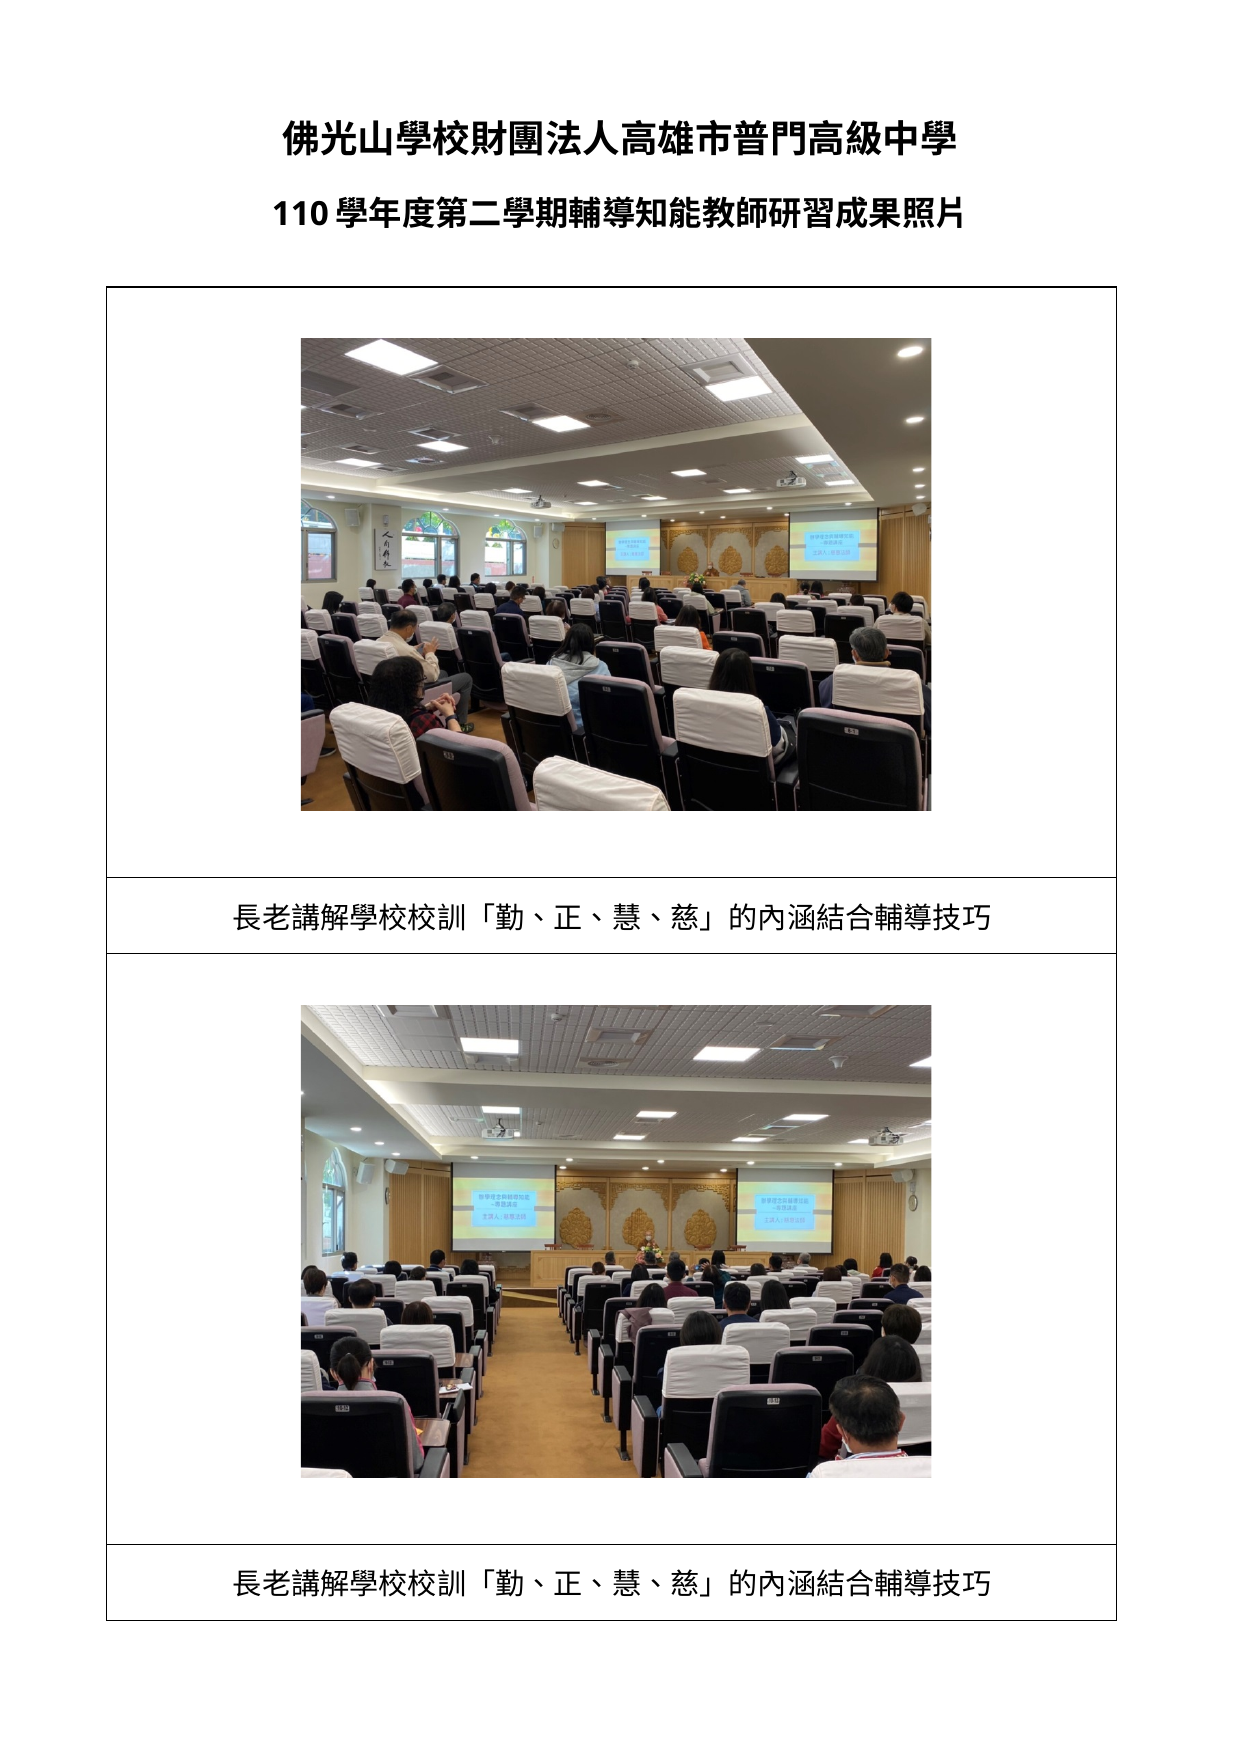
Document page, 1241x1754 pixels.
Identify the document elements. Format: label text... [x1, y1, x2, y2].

picture [300, 1005, 932, 1478]
table_cell 長老講解學校校訓「勤、正、慧、慈」的內涵結合輔導技巧 [107, 878, 1116, 953]
table_cell [107, 954, 1116, 1543]
table_cell 長老講解學校校訓「勤、正、慧、慈」的內涵結合輔導技巧 [107, 1545, 1116, 1619]
table_header [107, 288, 1116, 877]
text 佛光山學校財團法人高雄市普門高級中學 [118, 99, 1122, 174]
picture [300, 338, 932, 811]
text 110學年度第二學期輔導知能教師研習成果照片 [118, 174, 1122, 249]
